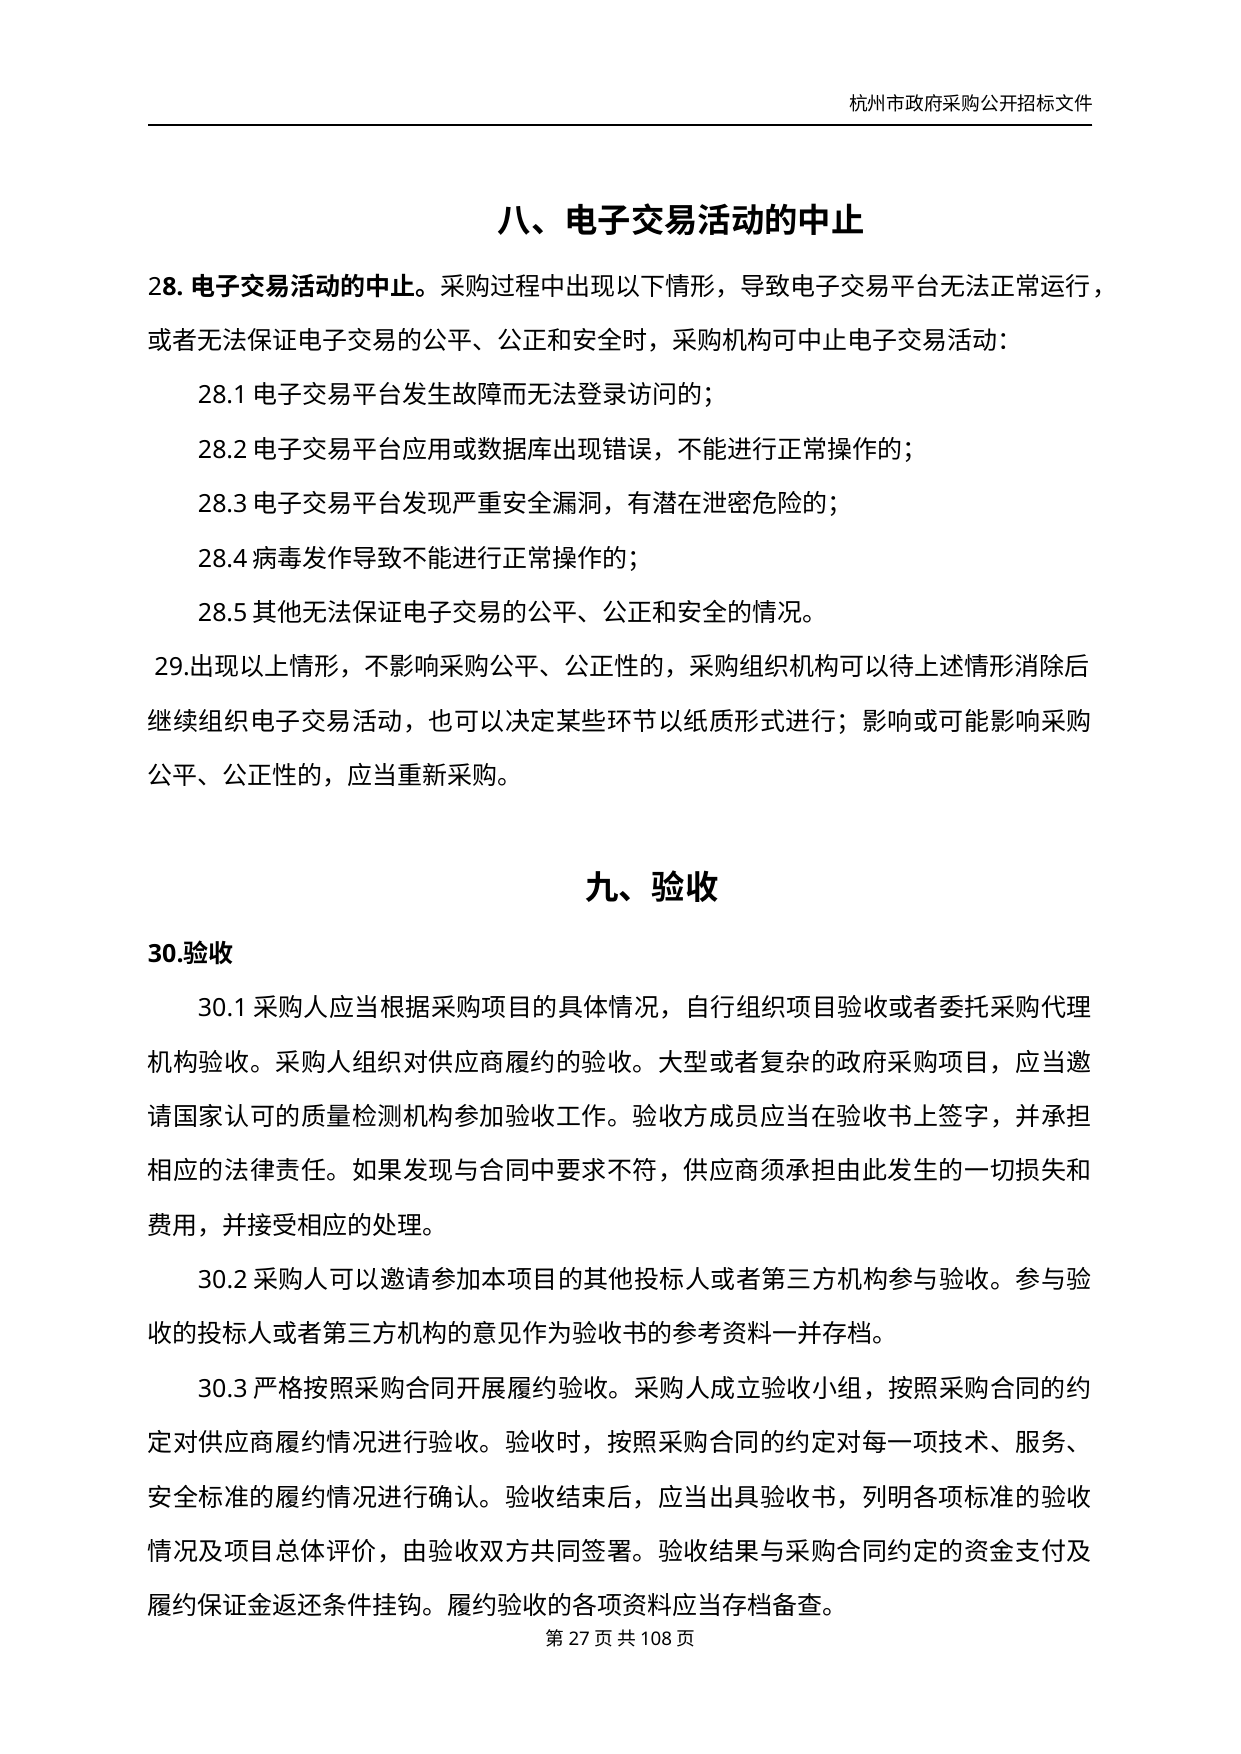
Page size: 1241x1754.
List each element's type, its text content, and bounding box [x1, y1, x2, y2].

text 28.1电子交易平台发生故障而无法登录访问的； [148, 375, 1092, 411]
text 29.出现以上情形，不影响采购公平、公正性的，采购组织机构可以待上述情形消除后继续组织电子交易活动，也可以决定某些环节以纸质形式进行；影响或可能影响采购公平、公正性的，应当重新采购。 [148, 647, 1092, 792]
text 28. 电子交易活动的中止。采购过程中出现以下情形，导致电子交易平台无法正常运行，或者无法保证电子交易的公平、公正和安全时，采购机构可中止电子交易活动： [148, 266, 1092, 357]
text 30.验收 [148, 933, 1092, 969]
text 28.5其他无法保证电子交易的公平、公正和安全的情况。 [148, 592, 1092, 629]
text 30.3严格按照采购合同开展履约验收。采购人成立验收小组，按照采购合同的约定对供应商履约情况进行验收。验收时，按照采购合同的约定对每一项技术、服务、安全标准的履约情况进行确认。验收结束后，应当出具验收书，列明各项标准的验收情况及项目总体评价，由验收双方共同签署。验收结果与采购合同约定的资金支付及履约保证金返还条件挂钩。履约验收的各项资料应当存档备查。 [148, 1368, 1092, 1622]
text 28.2电子交易平台应用或数据库出现错误，不能进行正常操作的； [148, 429, 1092, 466]
text 30.1采购人应当根据采购项目的具体情况，自行组织项目验收或者委托采购代理机构验收。采购人组织对供应商履约的验收。大型或者复杂的政府采购项目，应当邀请国家认可的质量检测机构参加验收工作。验收方成员应当在验收书上签字，并承担相应的法律责任。如果发现与合同中要求不符，供应商须承担由此发生的一切损失和费用，并接受相应的处理。 [148, 988, 1092, 1241]
text 30.2采购人可以邀请参加本项目的其他投标人或者第三方机构参与验收。参与验收的投标人或者第三方机构的意见作为验收书的参考资料一并存档。 [148, 1259, 1092, 1350]
text 九、验收 [160, 861, 1092, 909]
text 八、电子交易活动的中止 [148, 194, 1092, 242]
text 28.4病毒发作导致不能进行正常操作的； [148, 538, 1092, 574]
text 28.3电子交易平台发现严重安全漏洞，有潜在泄密危险的； [148, 484, 1092, 520]
